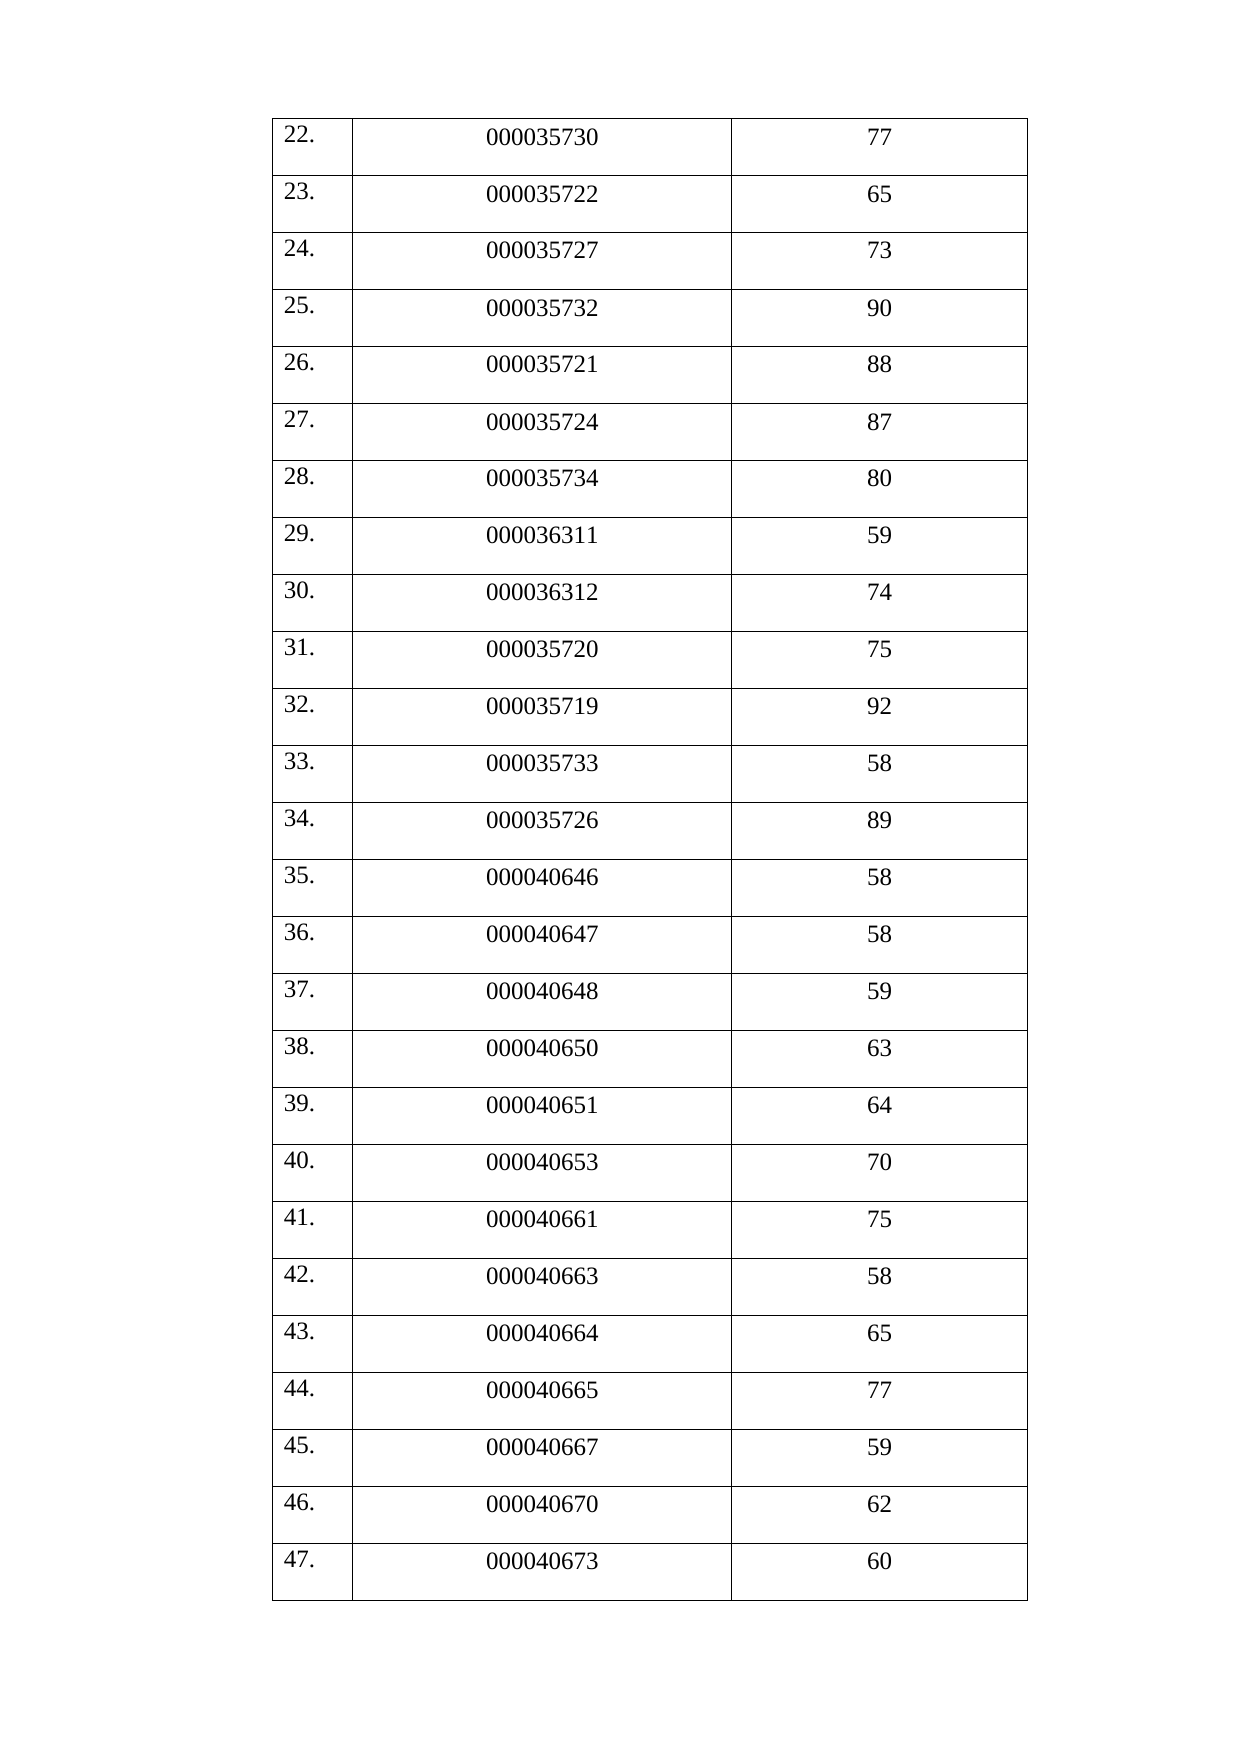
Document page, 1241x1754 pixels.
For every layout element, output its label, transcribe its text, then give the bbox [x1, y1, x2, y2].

table_cell 87 [732, 404, 1027, 460]
table_cell 000035726 [353, 803, 731, 859]
table_cell 000035730 [353, 119, 731, 175]
table_cell 000040663 [353, 1259, 731, 1315]
table_cell [273, 347, 352, 403]
table_cell 75 [732, 632, 1027, 688]
table_cell 000035721 [353, 347, 731, 403]
table_cell [273, 1031, 352, 1087]
table_cell 63 [732, 1031, 1027, 1087]
table_cell [273, 803, 352, 859]
table_cell 000040651 [353, 1088, 731, 1144]
table_cell 000035733 [353, 746, 731, 802]
table_cell 000040670 [353, 1487, 731, 1543]
table_cell 70 [732, 1145, 1027, 1201]
table_cell [273, 1259, 352, 1315]
table_cell 000040648 [353, 974, 731, 1030]
table_cell 65 [732, 1316, 1027, 1372]
table_cell [273, 632, 352, 688]
table_cell 59 [732, 1430, 1027, 1486]
table_cell [273, 518, 352, 574]
table_cell [273, 461, 352, 517]
table_cell 000040667 [353, 1430, 731, 1486]
table_cell 58 [732, 746, 1027, 802]
table_cell 88 [732, 347, 1027, 403]
table_cell 80 [732, 461, 1027, 517]
table_cell [273, 1088, 352, 1144]
table_cell 000035720 [353, 632, 731, 688]
table_cell 000040673 [353, 1544, 731, 1599]
table_cell [273, 290, 352, 346]
table_cell [273, 1430, 352, 1486]
table_cell [273, 233, 352, 289]
table_cell [273, 917, 352, 973]
table_cell 60 [732, 1544, 1027, 1599]
table_cell 000035722 [353, 176, 731, 232]
table_cell 000035734 [353, 461, 731, 517]
table_cell [273, 1145, 352, 1201]
table_cell [273, 1316, 352, 1372]
table_cell 000035719 [353, 689, 731, 745]
table_cell 62 [732, 1487, 1027, 1543]
table_cell 73 [732, 233, 1027, 289]
table_cell 000040664 [353, 1316, 731, 1372]
table_cell 000035732 [353, 290, 731, 346]
table_cell 58 [732, 860, 1027, 916]
table_cell [273, 1202, 352, 1258]
table_cell [273, 974, 352, 1030]
table_cell [273, 1544, 352, 1599]
table_cell [273, 860, 352, 916]
table_cell 74 [732, 575, 1027, 631]
table_cell 000040646 [353, 860, 731, 916]
table_cell 75 [732, 1202, 1027, 1258]
table_cell 64 [732, 1088, 1027, 1144]
table_cell 89 [732, 803, 1027, 859]
table_cell [273, 575, 352, 631]
table_cell 59 [732, 974, 1027, 1030]
table_cell 000036311 [353, 518, 731, 574]
table_cell 000036312 [353, 575, 731, 631]
table_cell 90 [732, 290, 1027, 346]
table_cell 000040665 [353, 1373, 731, 1429]
table_cell 92 [732, 689, 1027, 745]
table_cell 58 [732, 1259, 1027, 1315]
table_cell [273, 119, 352, 175]
table_cell [273, 176, 352, 232]
table_cell [273, 746, 352, 802]
table_cell 77 [732, 119, 1027, 175]
table_cell 000035724 [353, 404, 731, 460]
table_cell 000040650 [353, 1031, 731, 1087]
table_cell 58 [732, 917, 1027, 973]
table_cell 77 [732, 1373, 1027, 1429]
table_cell [273, 1373, 352, 1429]
table_cell [273, 689, 352, 745]
table_cell 000040661 [353, 1202, 731, 1258]
table_cell [273, 404, 352, 460]
table_cell 000035727 [353, 233, 731, 289]
table_cell [273, 1487, 352, 1543]
table_cell 65 [732, 176, 1027, 232]
table_cell 000040647 [353, 917, 731, 973]
table_cell 000040653 [353, 1145, 731, 1201]
table_cell 59 [732, 518, 1027, 574]
